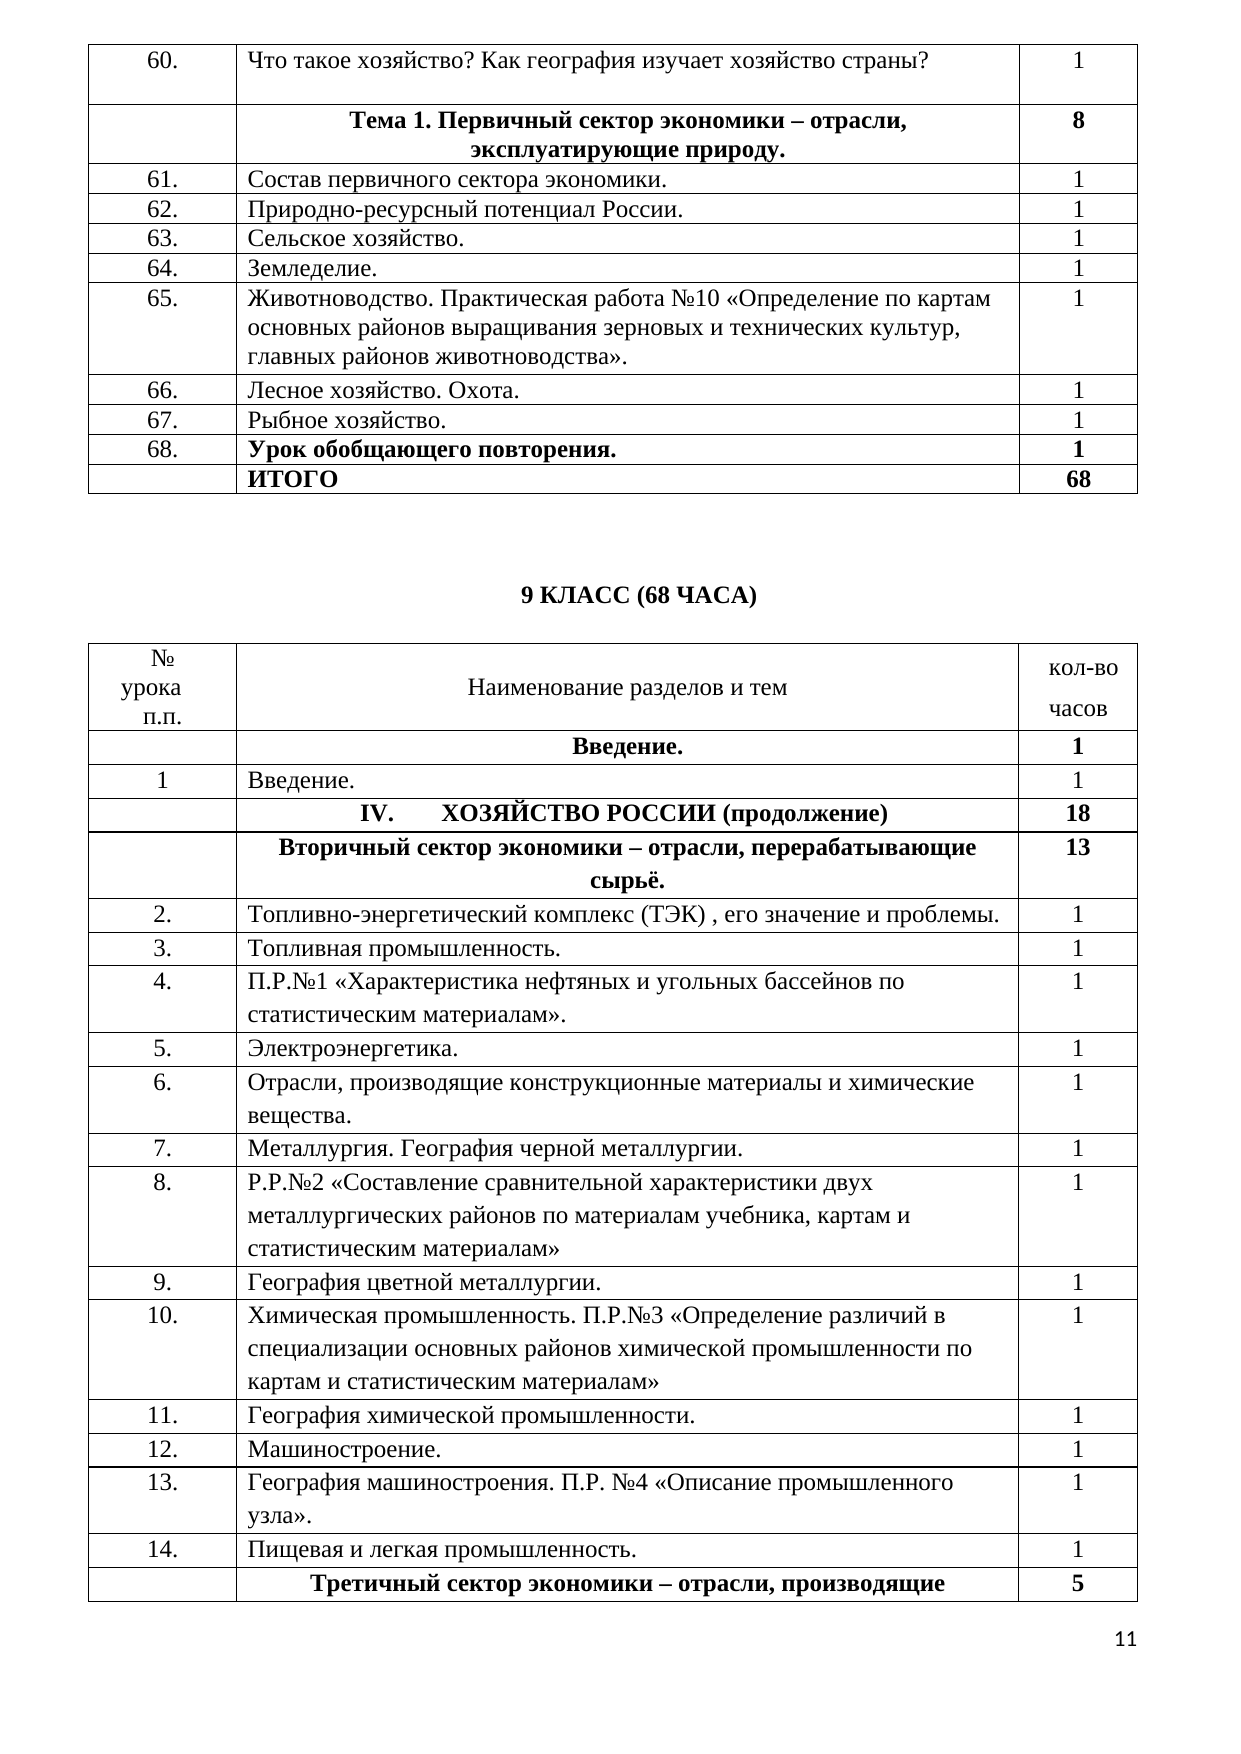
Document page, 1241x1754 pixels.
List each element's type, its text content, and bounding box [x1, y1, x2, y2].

table_cell Земледелие. [237, 254, 1019, 282]
table_cell 13 [1019, 833, 1137, 898]
table_cell География химической промышленности. [237, 1400, 1018, 1433]
table_cell География цветной металлургии. [237, 1267, 1018, 1299]
table_cell 1 [89, 765, 236, 797]
table_cell Урок обобщающего повторения. [237, 435, 1019, 463]
table_cell 1 [1020, 283, 1137, 374]
table_cell Машиностроение. [237, 1434, 1018, 1466]
table_cell 14. [89, 1534, 236, 1567]
table_cell 1 [1020, 435, 1137, 463]
table_cell 1 [1019, 1067, 1137, 1132]
table_cell Топливно-энергетический комплекс (ТЭК) , его значение и проблемы. [237, 899, 1018, 932]
table_cell 1 [1019, 1400, 1137, 1433]
table_header кол-во часов [1019, 644, 1137, 730]
table_cell Тема 1. Первичный сектор экономики – отрасли, эксплуатирующие природу. [237, 105, 1019, 163]
table_cell 1 [1020, 375, 1137, 404]
table_cell 66. [89, 375, 236, 404]
table_cell П.Р.№1 «Характеристика нефтяных и угольных бассейнов по статистическим материалам». [237, 966, 1018, 1032]
table_cell [89, 799, 236, 831]
table_cell 1 [1020, 45, 1137, 104]
table_cell 11. [89, 1400, 236, 1433]
table_cell Рыбное хозяйство. [237, 405, 1019, 433]
text 9 класс (68 часа) [103, 581, 1137, 609]
table_cell 1 [1019, 1300, 1137, 1399]
table_cell 7. [89, 1134, 236, 1166]
table_cell 9. [89, 1267, 236, 1299]
table_cell Р.Р.№2 «Составление сравнительной характеристики двух металлургических районов по материалам учебника, картам и статистическим материалам» [237, 1167, 1018, 1266]
table_cell 10. [89, 1300, 236, 1399]
table_cell 4. [89, 966, 236, 1032]
table_cell 1 [1019, 1167, 1137, 1266]
table_cell Металлургия. География черной металлургии. [237, 1134, 1018, 1166]
table_cell Природно-ресурсный потенциал России. [237, 194, 1019, 222]
table_cell [89, 833, 236, 898]
table_cell Состав первичного сектора экономики. [237, 164, 1019, 193]
table_cell 1 [1019, 1468, 1137, 1533]
table_cell [89, 465, 236, 493]
table_cell 1 [1019, 1267, 1137, 1299]
table_cell 1 [1019, 1134, 1137, 1166]
table_cell 5. [89, 1033, 236, 1066]
table_cell 5 [1019, 1568, 1137, 1601]
table_cell 1 [1020, 254, 1137, 282]
table_cell Пищевая и легкая промышленность. [237, 1534, 1018, 1567]
table_cell 68 [1020, 465, 1137, 493]
table_cell 1 [1019, 1534, 1137, 1567]
table_cell 3. [89, 933, 236, 965]
table_cell [89, 1568, 236, 1601]
table_cell 1 [1019, 1434, 1137, 1466]
table_header Наименование разделов и тем [237, 644, 1018, 730]
table_cell География машиностроения. П.Р. №4 «Описание промышленного узла». [237, 1468, 1018, 1533]
table_cell Животноводство. Практическая работа №10 «Определение по картам основных районов выращивания зерновых и технических культур, главных районов животноводства». [237, 283, 1019, 374]
table_cell Отрасли, производящие конструкционные материалы и химические вещества. [237, 1067, 1018, 1132]
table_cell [237, 1568, 1018, 1601]
table_cell Сельское хозяйство. [237, 224, 1019, 252]
table_cell 1 [1019, 731, 1137, 764]
table_cell 1 [1019, 966, 1137, 1032]
table_cell 18 [1019, 799, 1137, 831]
table_cell [89, 105, 236, 163]
table_cell 12. [89, 1434, 236, 1466]
table_cell 62. [89, 194, 236, 222]
table_cell 1 [1020, 164, 1137, 193]
table_cell ХОЗЯЙСТВО РОССИИ (продолжение) [237, 799, 1018, 831]
table_cell Химическая промышленность. П.Р.№3 «Определение различий в специализации основных районов химической промышленности по картам и статистическим материалам» [237, 1300, 1018, 1399]
table_cell 1 [1020, 194, 1137, 222]
table_cell Что такое хозяйство? Как география изучает хозяйство страны? [237, 45, 1019, 104]
table_cell 60. [89, 45, 236, 104]
table_cell [89, 731, 236, 764]
table_cell 1 [1020, 224, 1137, 252]
table_cell 68. [89, 435, 236, 463]
table_cell 61. [89, 164, 236, 193]
table_cell Введение. [237, 765, 1018, 797]
table_cell Лесное хозяйство. Охота. [237, 375, 1019, 404]
table_cell 1 [1019, 899, 1137, 932]
table_cell Вторичный сектор экономики – отрасли, перерабатывающие сырьё. [237, 833, 1018, 898]
table_cell 13. [89, 1468, 236, 1533]
table_cell 1 [1020, 405, 1137, 433]
table_cell 67. [89, 405, 236, 433]
table_cell 63. [89, 224, 236, 252]
table_cell 2. [89, 899, 236, 932]
table_cell 6. [89, 1067, 236, 1132]
table_cell Введение. [237, 731, 1018, 764]
table_cell 1 [1019, 933, 1137, 965]
table_cell 1 [1019, 1033, 1137, 1066]
table_cell 8. [89, 1167, 236, 1266]
table_cell ИТОГО [237, 465, 1019, 493]
table_cell 8 [1020, 105, 1137, 163]
table_cell Электроэнергетика. [237, 1033, 1018, 1066]
table_cell 1 [1019, 765, 1137, 797]
table_header № урока п.п. [89, 644, 236, 730]
table_cell 65. [89, 283, 236, 374]
table_cell Топливная промышленность. [237, 933, 1018, 965]
table_cell 64. [89, 254, 236, 282]
